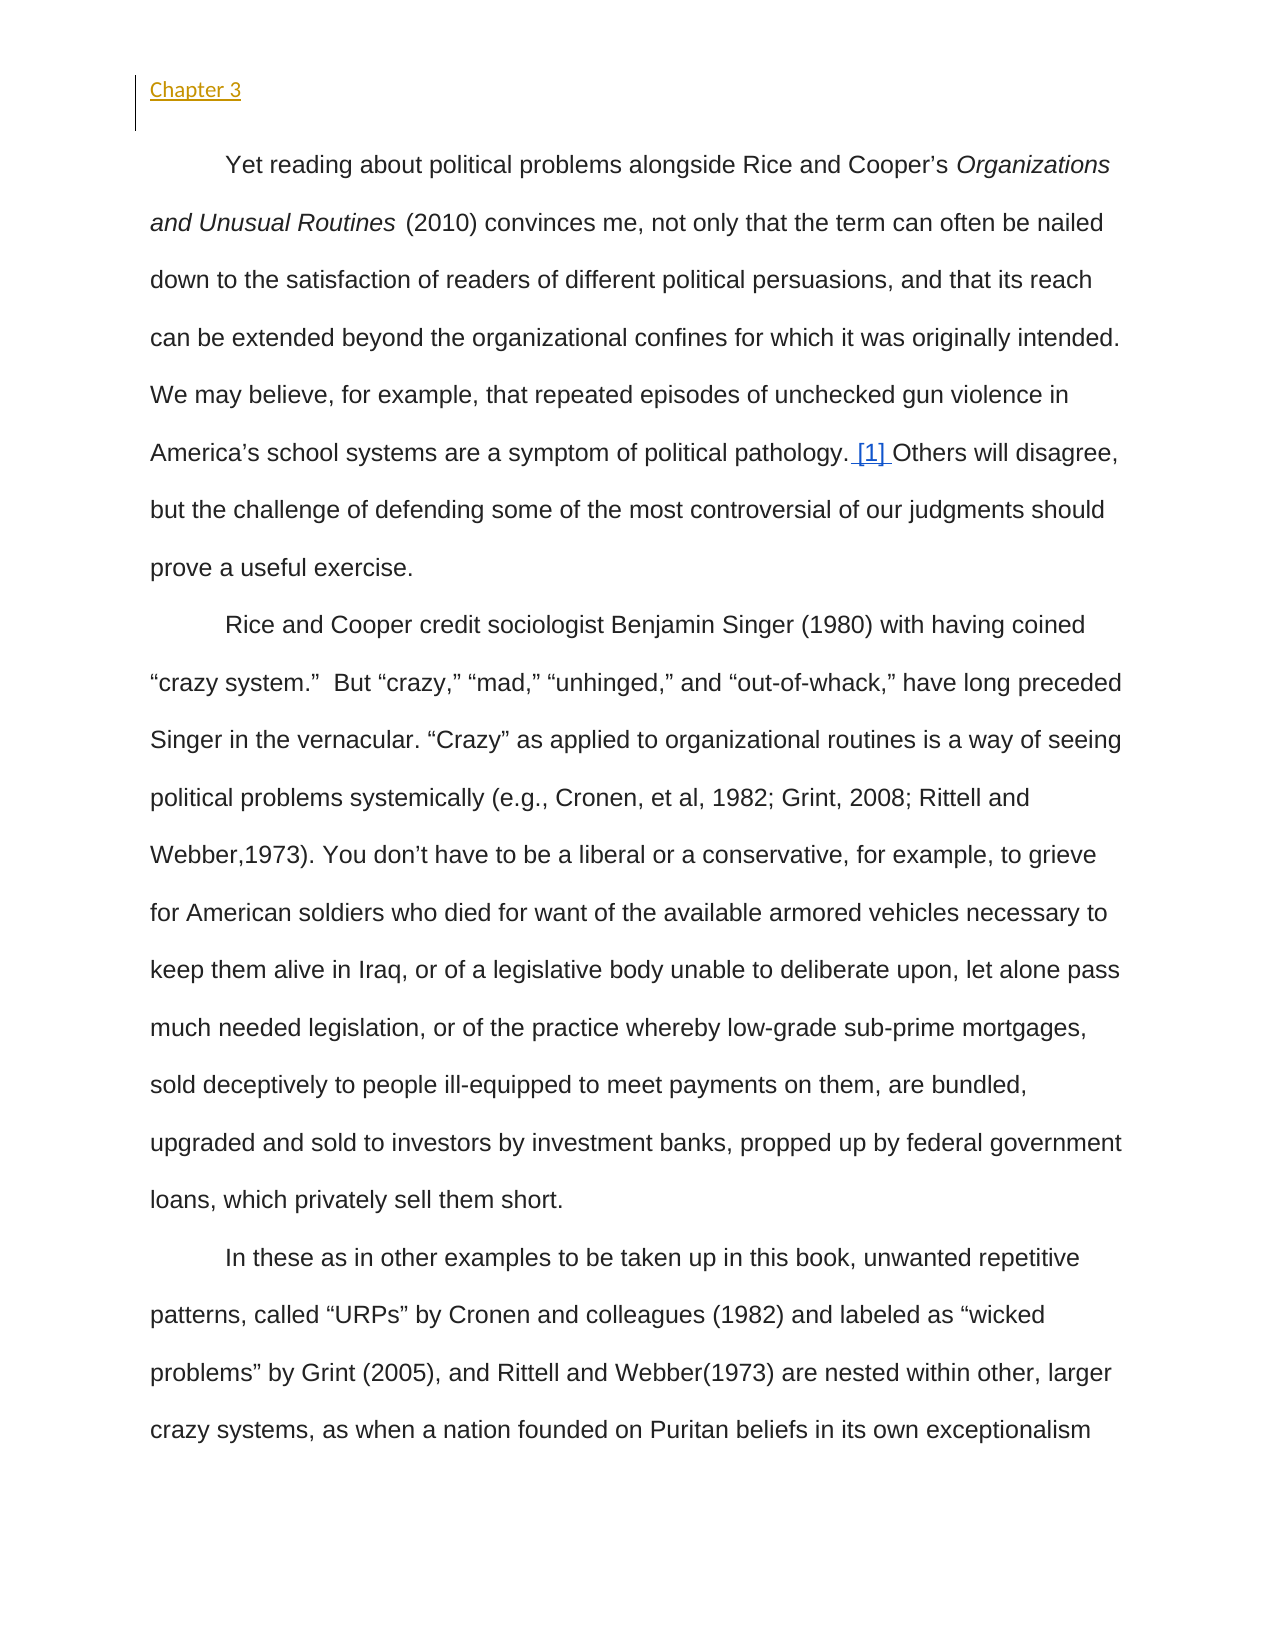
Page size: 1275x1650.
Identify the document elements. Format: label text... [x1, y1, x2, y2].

text Rice and Cooper credit sociologist Benjamin Singer (1980) with having coined “crazy system.” But “crazy,” “mad,” “unhinged,” and “out-of-whack,” have long preceded Singer in the vernacular. “Crazy” as applied to organizational routines is a way of seeing political problems systemically (e.g., Cronen, et al, 1982; Grint, 2008; Rittell and Webber,1973). You don’t have to be a liberal or a conservative, for example, to grieve for American soldiers who died for want of the available armored vehicles necessary to keep them alive in Iraq, or of a legislative body unable to deliberate upon, let alone pass much needed legislation, or of the practice whereby low-grade sub-prime mortgages, sold deceptively to people ill-equipped to meet payments on them, are bundled, upgraded and sold to investors by investment banks, propped up by federal government loans, which privately sell them short. [150, 610, 1125, 1214]
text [150, 1242, 1125, 1444]
text Yet reading about political problems alongside Rice and Cooper’s Organizations and Unusual Routines (2010) convinces me, not only that the term can often be nailed down to the satisfaction of readers of different political persuasions, and that its reach can be extended beyond the organizational confines for which it was originally intended. We may believe, for example, that repeated episodes of unchecked gun violence in America’s school systems are a symptom of political pathology. [1] Others will disagree, but the challenge of defending some of the most controversial of our judgments should prove a useful exercise. [150, 150, 1125, 581]
